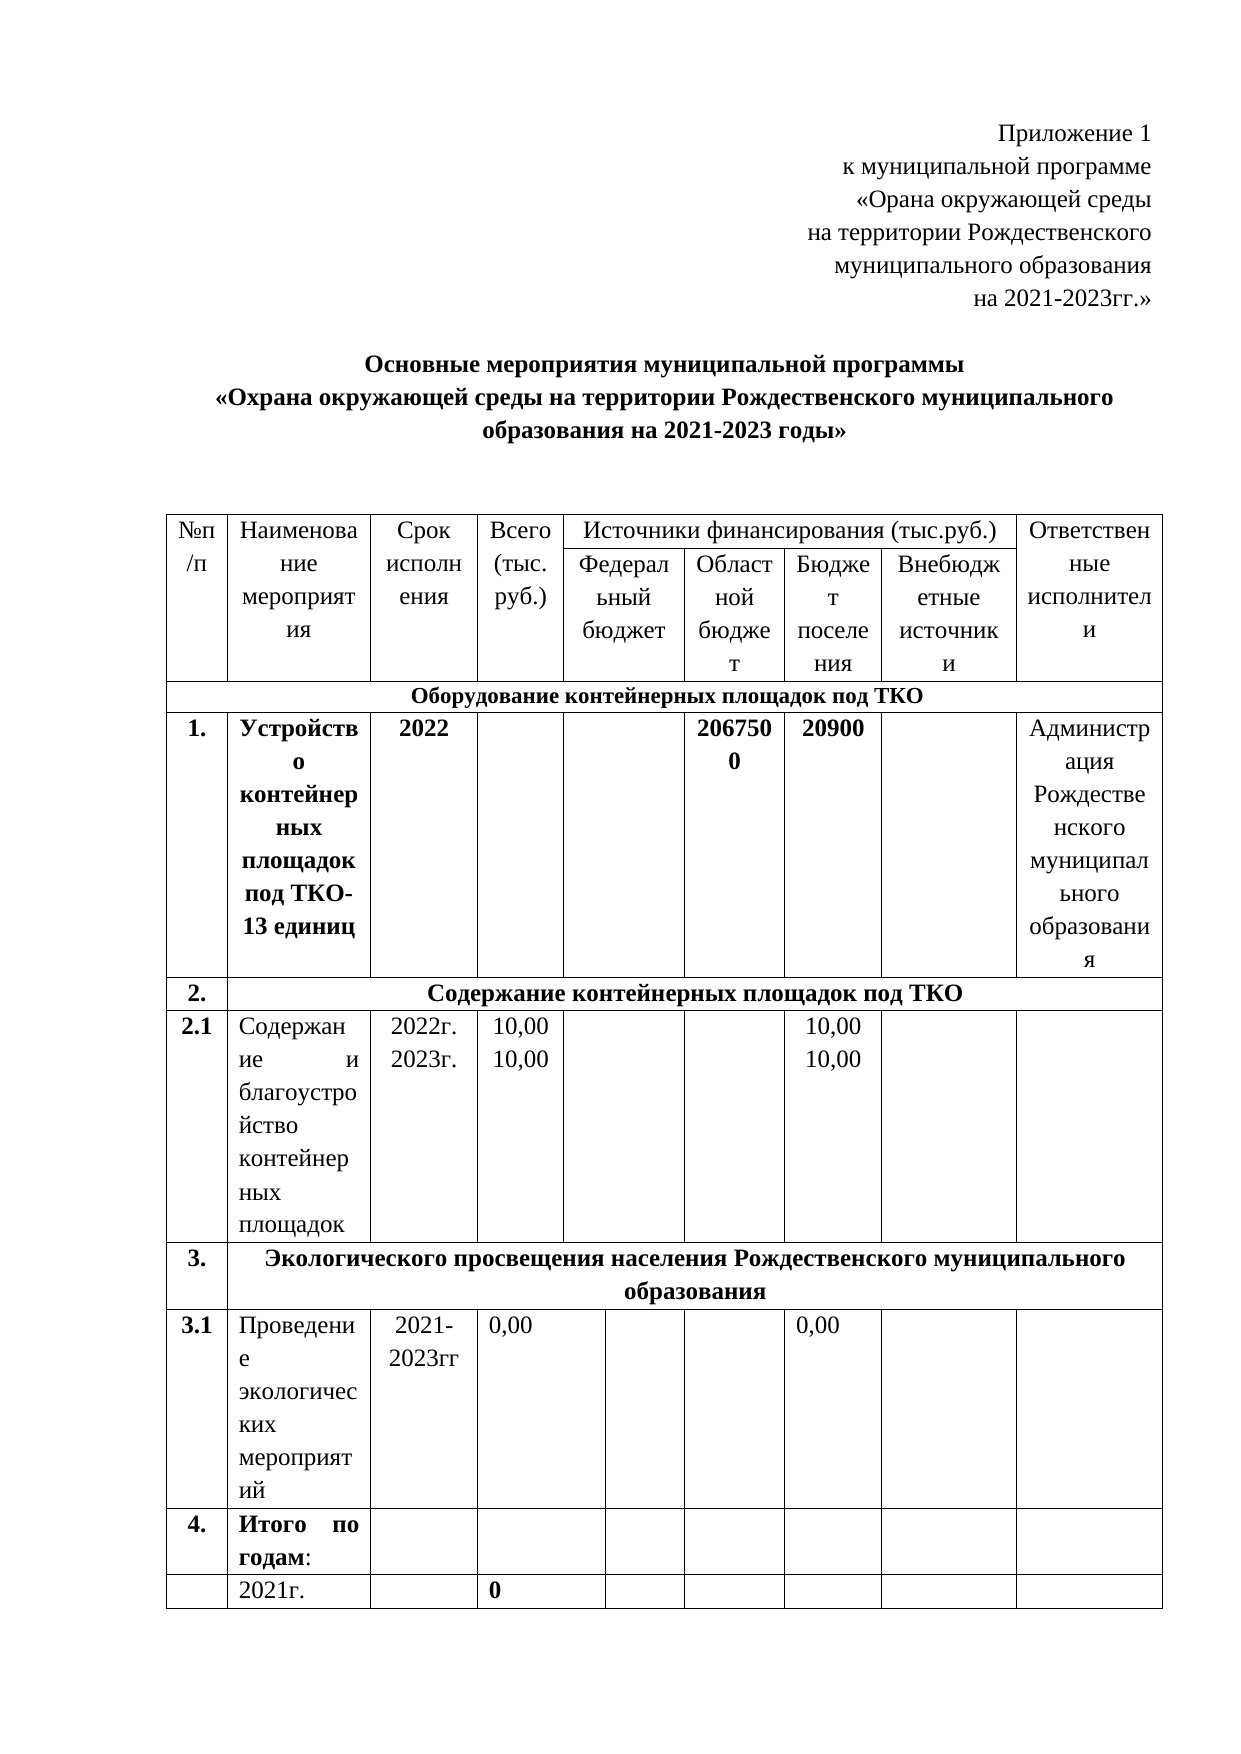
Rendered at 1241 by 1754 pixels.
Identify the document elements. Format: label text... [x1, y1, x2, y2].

text муниципального образования [177, 250, 1152, 279]
table_cell [882, 713, 1016, 977]
table_cell 1. [167, 713, 227, 977]
table_cell [685, 1509, 784, 1574]
table_cell [882, 1310, 1016, 1508]
table_cell [564, 713, 684, 977]
table_cell [371, 1575, 477, 1608]
table_cell Содержание и благоустройство контейнерных площадок [228, 1011, 370, 1242]
table_header Источники финансирования (тыс.руб.) [564, 515, 1016, 548]
table_cell [785, 1509, 881, 1574]
table_header Наименование мероприятия [228, 515, 370, 681]
text Приложение 1 [177, 118, 1152, 147]
text Основные мероприятия муниципальной программы [177, 349, 1152, 378]
table_cell 2. [167, 978, 227, 1010]
table_cell [564, 1011, 684, 1242]
table_cell [685, 1011, 784, 1242]
text «Орана окружающей среды [177, 184, 1152, 213]
table_cell Содержание контейнерных площадок под ТКО [228, 978, 1162, 1010]
table_cell [606, 1509, 684, 1574]
table_cell Федеральный бюджет [564, 549, 684, 681]
table_cell Администрация Рождественского муниципального образования [1017, 713, 1162, 977]
table_cell Устройство контейнерных площадок под ТКО-13 единиц [228, 713, 370, 977]
table_cell [785, 1575, 881, 1608]
table_cell [882, 1575, 1016, 1608]
table_cell [478, 713, 563, 977]
table_cell [606, 1310, 684, 1508]
text на 2021-2023гг.» [177, 283, 1152, 312]
table_cell 10,00 10,00 [478, 1011, 563, 1242]
table_header Ответственные исполнители [1017, 515, 1162, 681]
table_cell [882, 1011, 1016, 1242]
table_cell [1017, 1509, 1162, 1574]
table_cell [1017, 1310, 1162, 1508]
table_cell Областной бюджет [685, 549, 784, 681]
text «Охрана окружающей среды на территории Рождественского муниципального образования на 2021-2023 годы» [177, 382, 1152, 444]
table_cell [606, 1575, 684, 1608]
table_cell 0 [478, 1575, 605, 1608]
table_cell 10,00 10,00 [785, 1011, 881, 1242]
table_cell 3. [167, 1243, 227, 1309]
table_header №п/п [167, 515, 227, 681]
table_cell Экологического просвещения населения Рождественского муниципального образования [228, 1243, 1162, 1309]
table_cell [478, 1509, 605, 1574]
table_cell 2067500 [685, 713, 784, 977]
table_cell 2022 [371, 713, 477, 977]
table_header Срок исполнения [371, 515, 477, 681]
table_cell Проведение экологических мероприятий [228, 1310, 370, 1508]
text к муниципальной программе [177, 151, 1152, 180]
table_cell 0,00 [478, 1310, 605, 1508]
table_header Всего (тыс. руб.) [478, 515, 563, 681]
table_cell [685, 1310, 784, 1508]
table_cell 2021-2023гг [371, 1310, 477, 1508]
table_cell [1017, 1575, 1162, 1608]
table_cell [1017, 1011, 1162, 1242]
table_cell [167, 1575, 227, 1608]
table_cell 3.1 [167, 1310, 227, 1508]
table_cell 2022г. 2023г. [371, 1011, 477, 1242]
table_cell [371, 1509, 477, 1574]
table_cell [882, 1509, 1016, 1574]
table_cell 2.1 [167, 1011, 227, 1242]
text на территории Рождественского [177, 217, 1152, 246]
table_cell Бюджет поселения [785, 549, 881, 681]
table_cell Оборудование контейнерных площадок под ТКО [167, 682, 1162, 712]
table_cell 0,00 [785, 1310, 881, 1508]
table_cell Итого по годам: [228, 1509, 370, 1574]
table_cell 2021г. [228, 1575, 370, 1608]
table_cell [685, 1575, 784, 1608]
table_cell Внебюджетные источники [882, 549, 1016, 681]
table_cell 4. [167, 1509, 227, 1574]
table_cell 20900 [785, 713, 881, 977]
